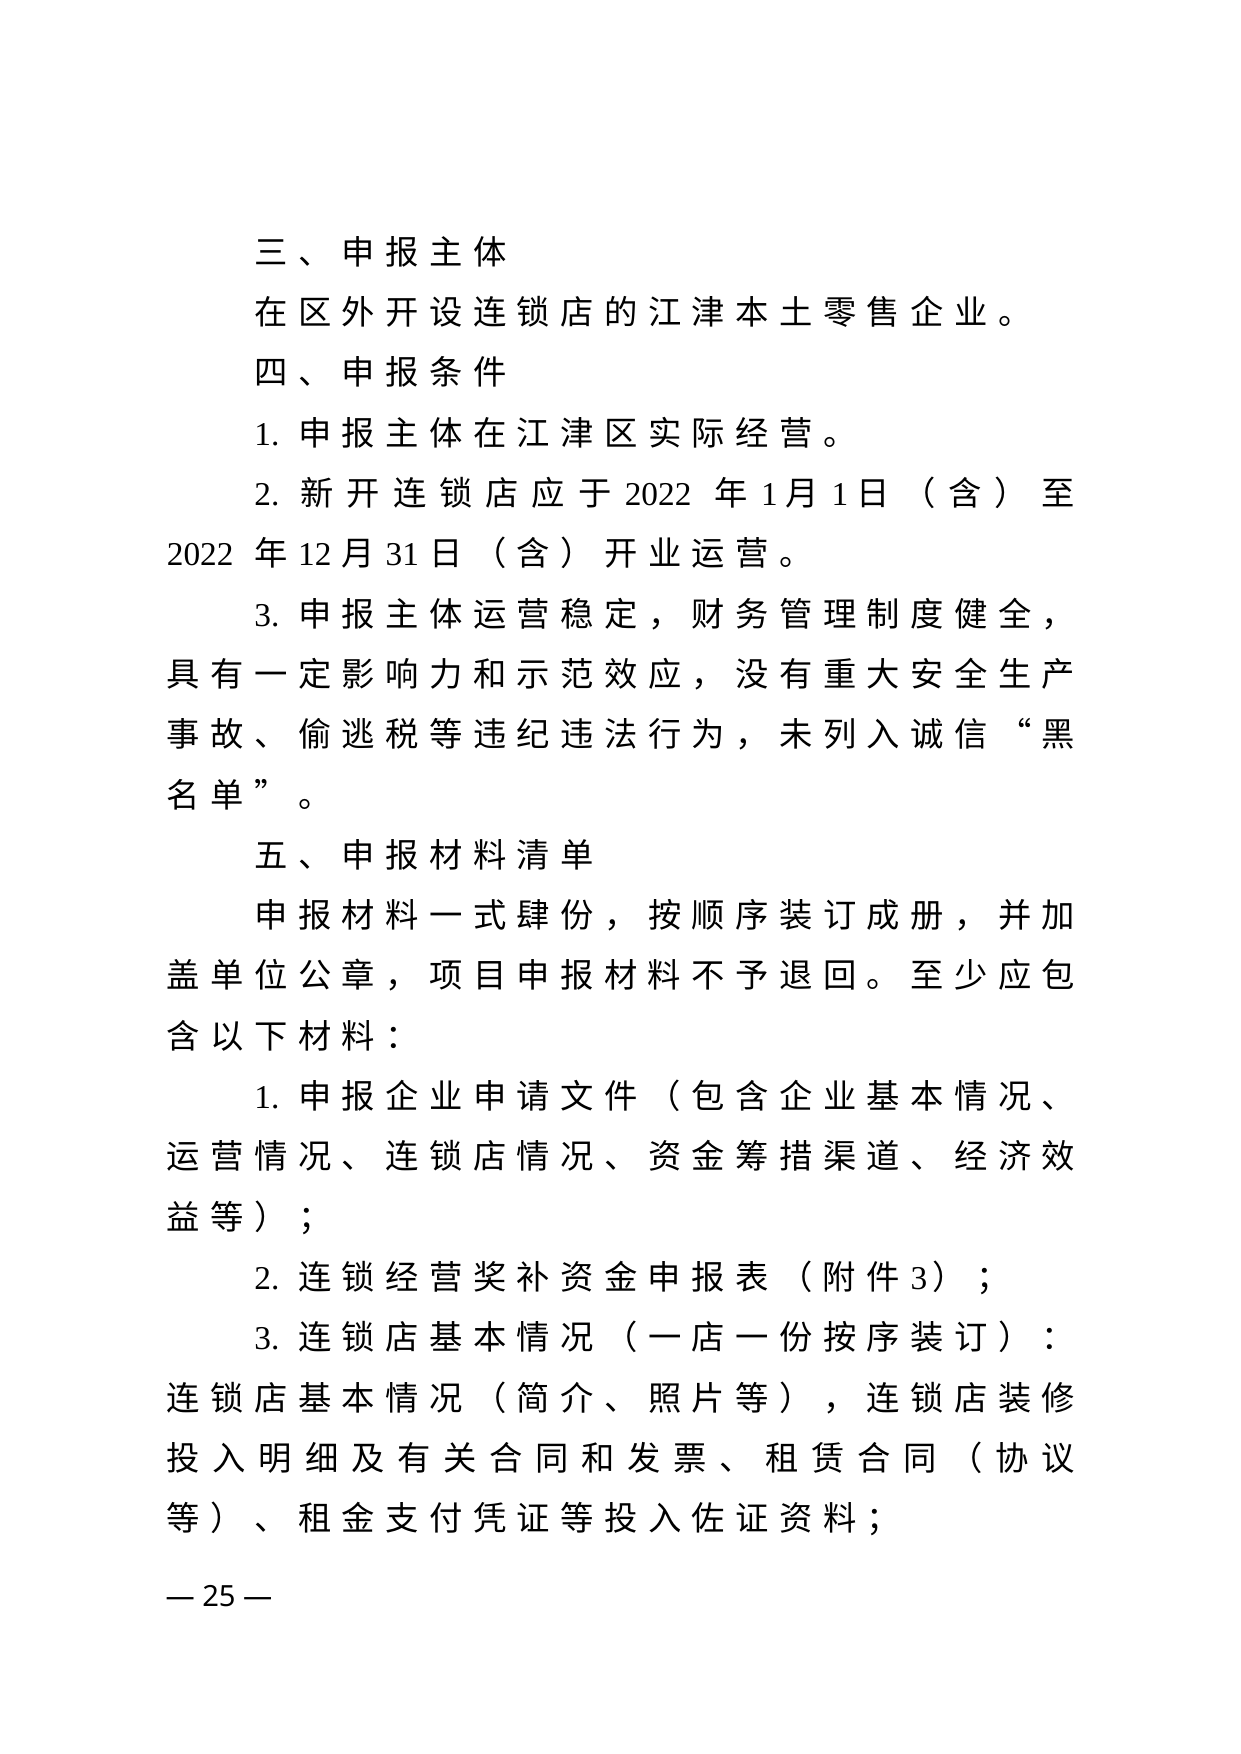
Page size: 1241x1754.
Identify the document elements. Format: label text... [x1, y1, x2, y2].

text 四、申报条件 [167, 340, 1085, 400]
text 五、申报材料清单 [167, 823, 1085, 883]
text 1.申报企业申请文件（包含企业基本情况、运营情况、连锁店情况、资金筹措渠道、经济效益等）； [167, 1064, 1085, 1245]
text 2.连锁经营奖补资金申报表（附件3）； [167, 1245, 1085, 1305]
text 在区外开设连锁店的江津本土零售企业。 [167, 280, 1085, 340]
text 1.申报主体在江津区实际经营。 [167, 400, 1085, 461]
text 3.申报主体运营稳定，财务管理制度健全，具有一定影响力和示范效应，没有重大安全生产事故、偷逃税等违纪违法行为，未列入诚信“黑名单”。 [167, 581, 1085, 823]
text 三、申报主体 [167, 219, 1085, 280]
text 2.新开连锁店应于2022年1月1日（含）至2022年12月31日（含）开业运营。 [167, 461, 1085, 581]
text 申报材料一式肆份，按顺序装订成册，并加盖单位公章，项目申报材料不予退回。至少应包含以下材料： [167, 883, 1085, 1064]
text 3.连锁店基本情况（一店一份按序装订）：连锁店基本情况（简介、照片等），连锁店装修投入明细及有关合同和发票、租赁合同（协议等）、租金支付凭证等投入佐证资料； [167, 1305, 1085, 1546]
